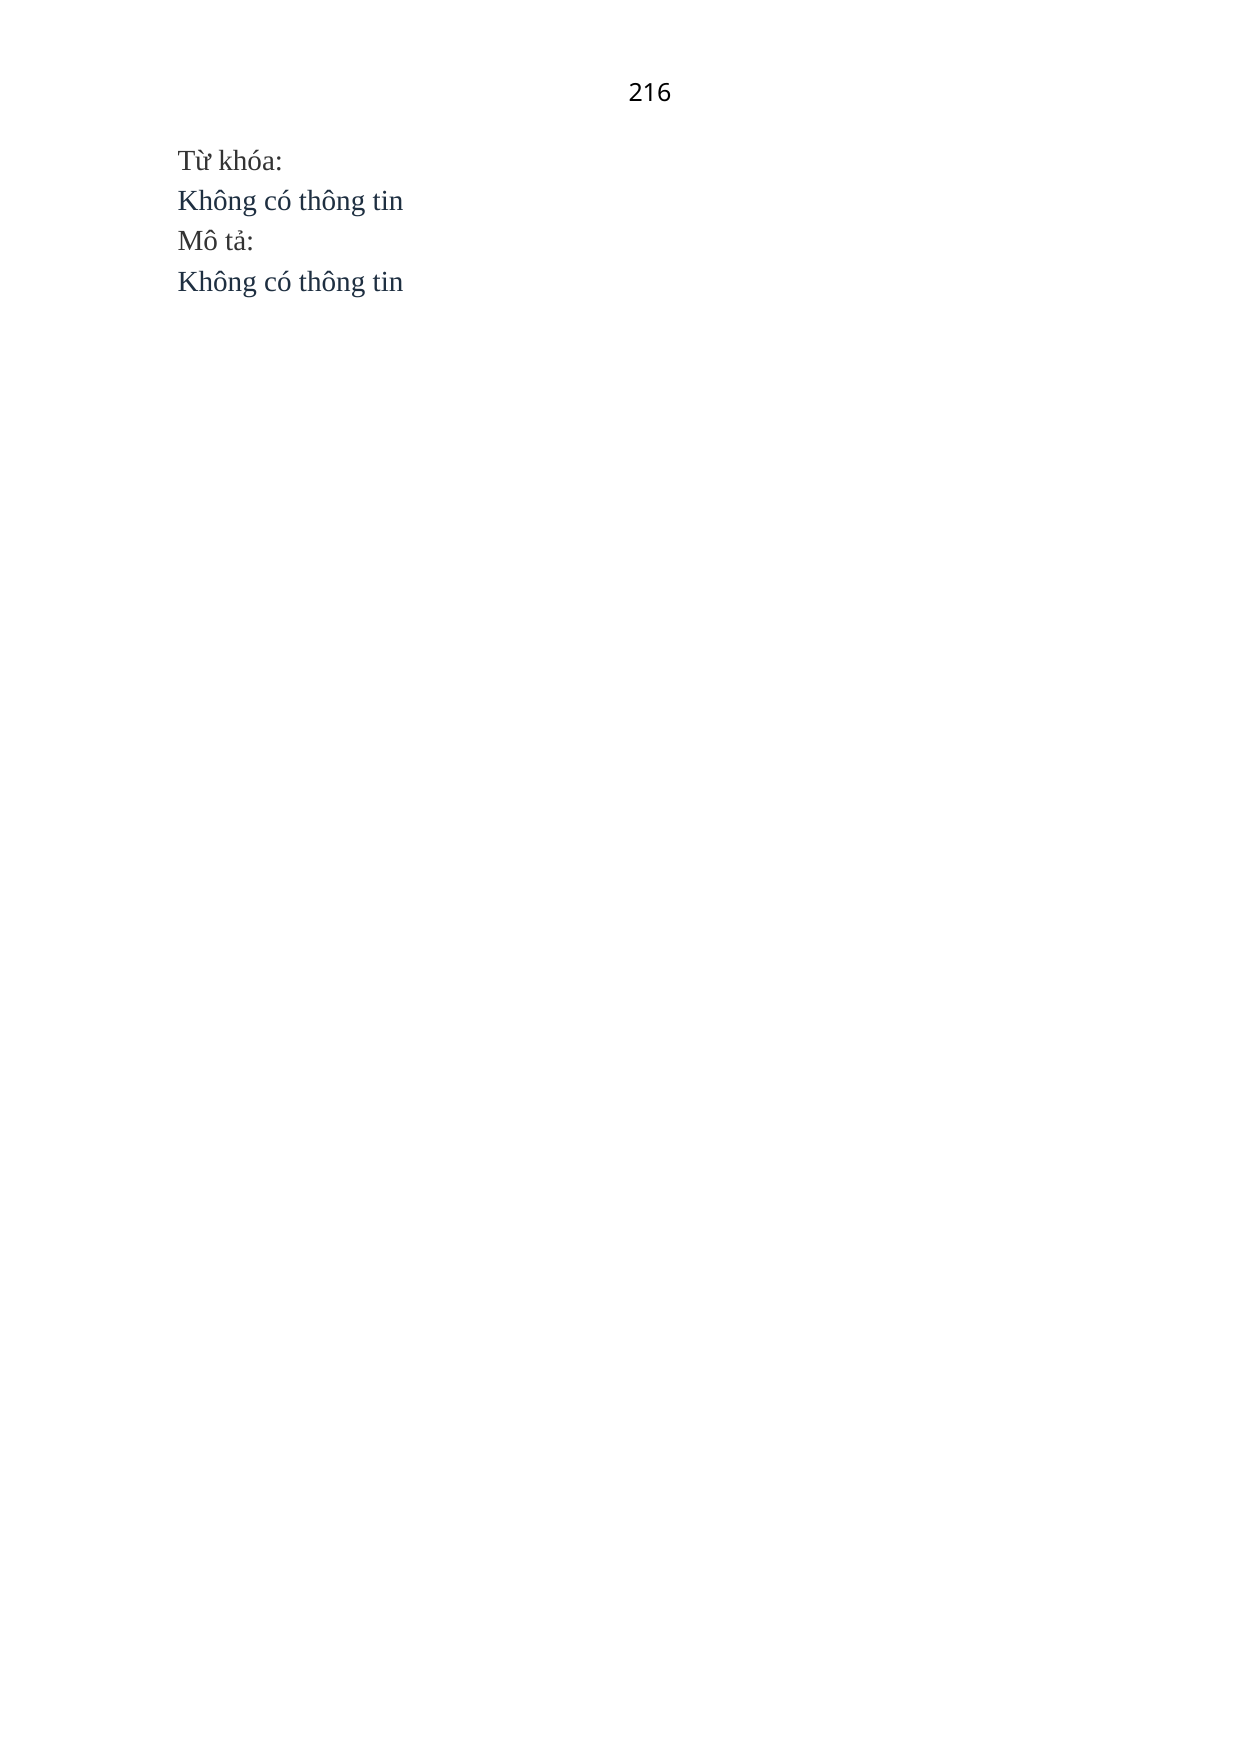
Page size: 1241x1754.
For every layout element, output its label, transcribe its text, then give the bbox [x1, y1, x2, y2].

text Không có thông tin [177, 264, 1122, 297]
text Không có thông tin [177, 183, 1122, 217]
text Từ khóa: [177, 143, 1122, 177]
text Mô tả: [177, 223, 1122, 257]
